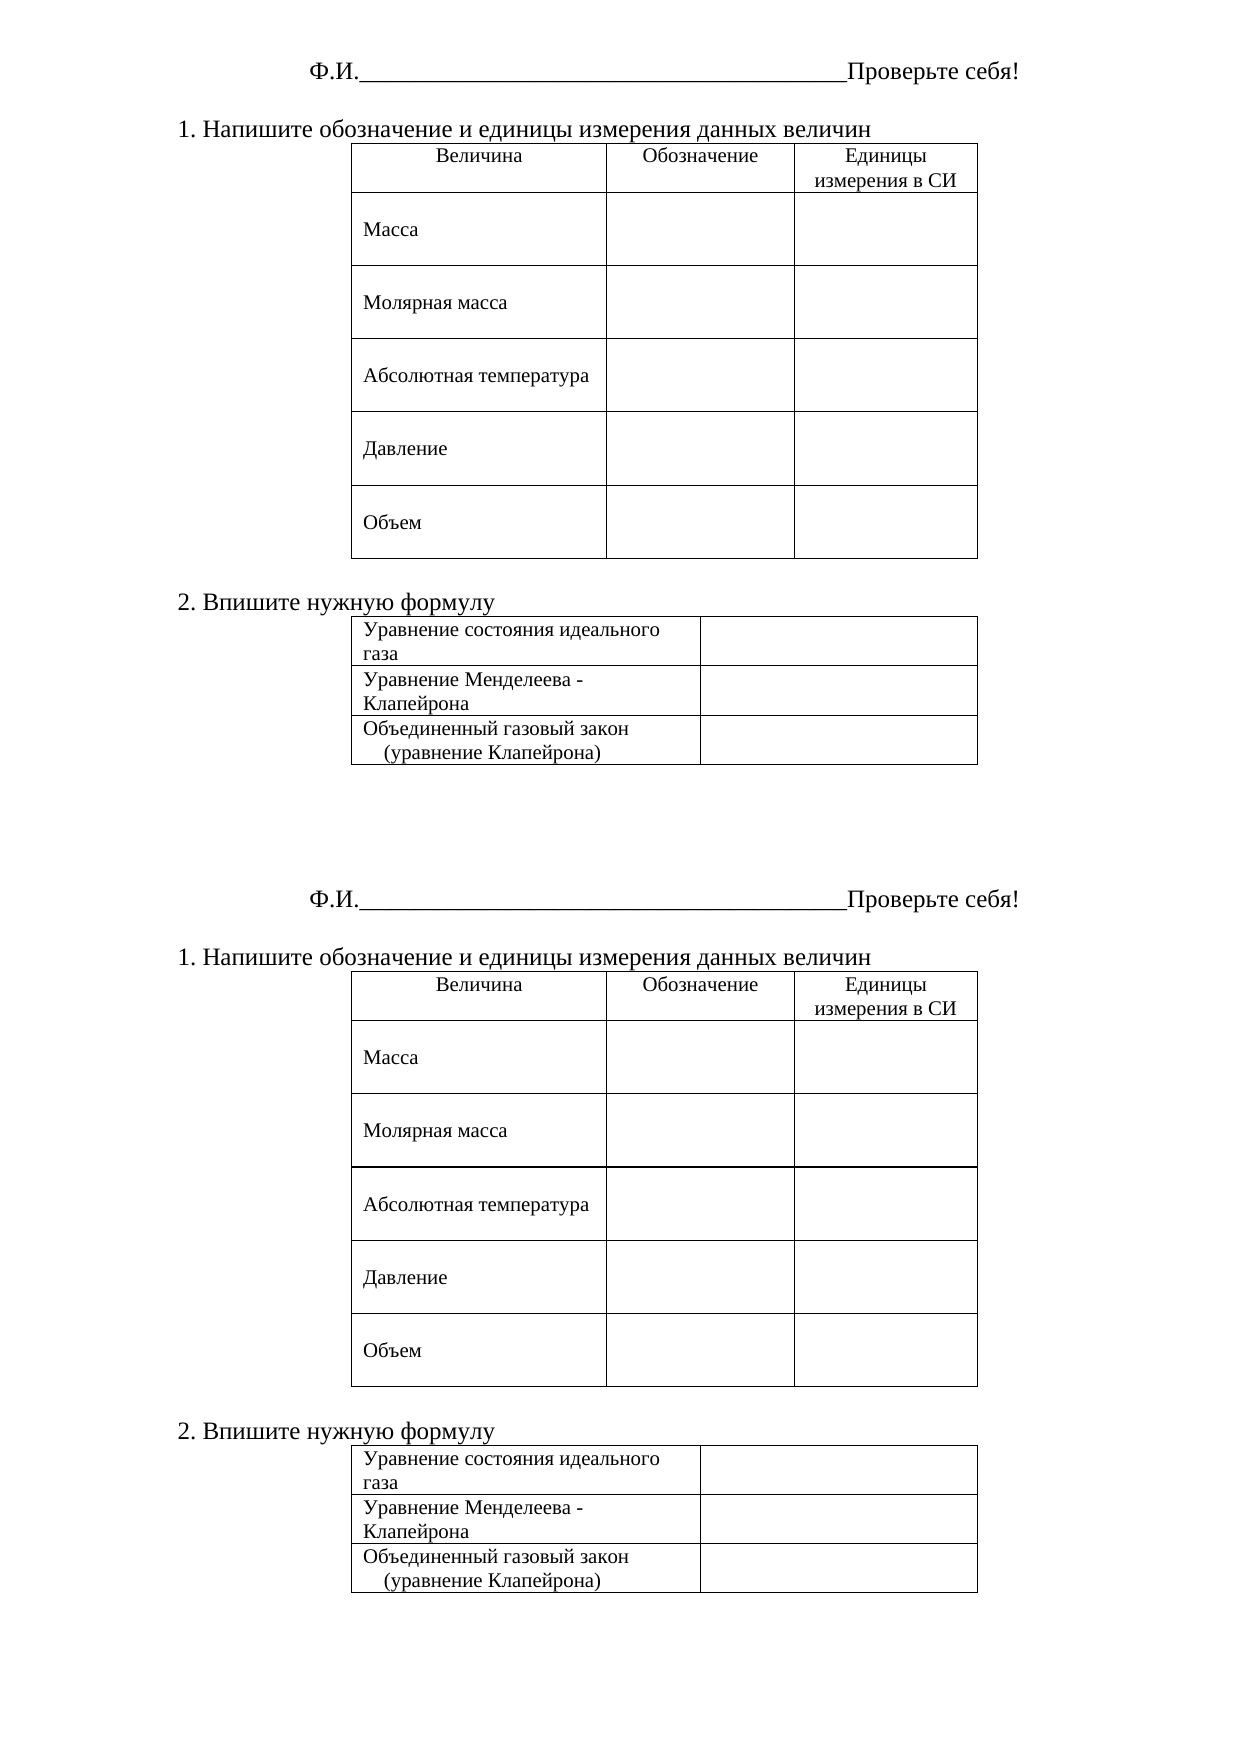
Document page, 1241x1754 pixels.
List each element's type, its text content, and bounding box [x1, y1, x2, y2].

table_cell [607, 1241, 794, 1313]
table_cell Абсолютная температура [352, 339, 606, 411]
table_cell Объем [352, 486, 606, 558]
table_cell [795, 412, 977, 484]
table_cell [607, 339, 794, 411]
table_header Уравнение состояния идеального газа [352, 617, 700, 665]
table_cell Давление [352, 412, 606, 484]
table_header Обозначение [607, 144, 794, 192]
text 1. Напишите обозначение и единицы измерения данных величин [177, 942, 1152, 971]
table_header [701, 617, 977, 665]
table_header Уравнение состояния идеального газа [352, 1446, 700, 1494]
text Ф.И._______________________________________Проверьте себя! [177, 884, 1152, 913]
table_cell Абсолютная температура [352, 1168, 606, 1240]
table_cell Молярная масса [352, 266, 606, 338]
table_header Единицы измерения в СИ [795, 144, 977, 192]
table_cell Объединенный газовый закон (уравнение Клапейрона) [352, 716, 700, 764]
table_cell [701, 1495, 977, 1543]
table_cell Масса [352, 1021, 606, 1093]
table_cell Уравнение Менделеева - Клапейрона [352, 666, 700, 714]
table_header Обозначение [607, 972, 794, 1020]
table_cell Объединенный газовый закон (уравнение Клапейрона) [352, 1544, 700, 1592]
table_cell [795, 1021, 977, 1093]
table_cell [607, 193, 794, 265]
text Ф.И._______________________________________Проверьте себя! [177, 56, 1152, 85]
table_cell [795, 266, 977, 338]
table_cell [607, 1314, 794, 1386]
table_cell [607, 266, 794, 338]
table_cell [795, 339, 977, 411]
text 2. Впишите нужную формулу [177, 587, 1152, 616]
text 1. Напишите обозначение и единицы измерения данных величин [177, 114, 1152, 142]
table_cell [795, 1168, 977, 1240]
table_cell [607, 1168, 794, 1240]
table_cell Объем [352, 1314, 606, 1386]
table_cell [607, 1021, 794, 1093]
table_header [701, 1446, 977, 1494]
table_cell [701, 1544, 977, 1592]
table_cell [795, 193, 977, 265]
table_cell Молярная масса [352, 1094, 606, 1166]
table_header Величина [352, 972, 606, 1020]
table_cell [701, 666, 977, 714]
table_cell [607, 1094, 794, 1166]
table_cell [701, 716, 977, 764]
table_cell [795, 1314, 977, 1386]
table_cell Давление [352, 1241, 606, 1313]
table_cell [795, 1094, 977, 1166]
table_cell [795, 486, 977, 558]
table_cell [795, 1241, 977, 1313]
table_cell [607, 412, 794, 484]
text 2. Впишите нужную формулу [177, 1416, 1152, 1445]
table_cell Уравнение Менделеева - Клапейрона [352, 1495, 700, 1543]
table_header Величина [352, 144, 606, 192]
table_cell Масса [352, 193, 606, 265]
table_header Единицы измерения в СИ [795, 972, 977, 1020]
table_cell [607, 486, 794, 558]
